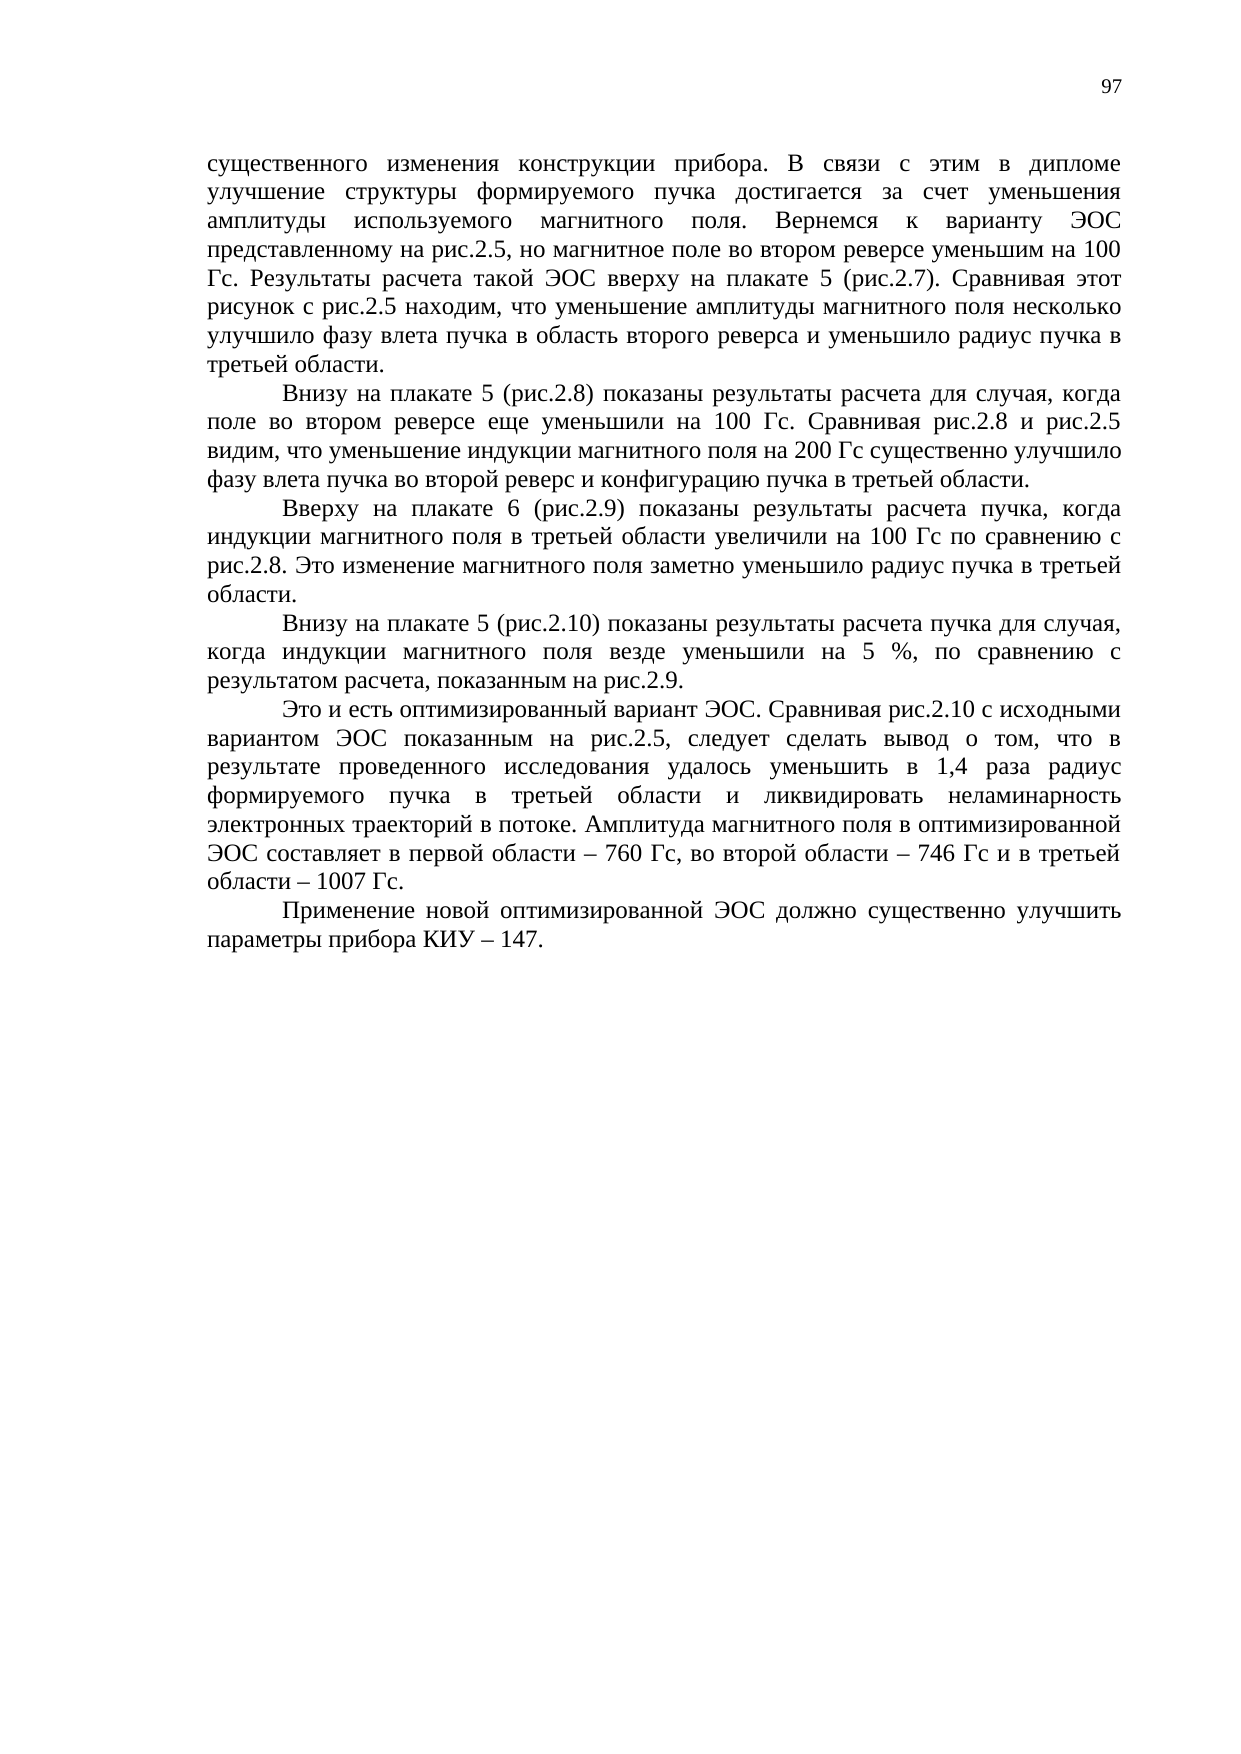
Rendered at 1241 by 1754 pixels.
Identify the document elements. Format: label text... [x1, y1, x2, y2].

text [207, 148, 1122, 378]
text Применение новой оптимизированной ЭОС должно существенно улучшить параметры прибора КИУ – 147. [207, 895, 1122, 953]
text Внизу на плакате 5 (рис.2.8) показаны результаты расчета для случая, когда поле во втором реверсе еще уменьшили на 100 Гс. Сравнивая рис.2.8 и рис.2.5 видим, что уменьшение индукции магнитного поля на 200 Гс существенно улучшило фазу влета пучка во второй реверс и конфигурацию пучка в третьей области. [207, 378, 1122, 493]
text Внизу на плакате 5 (рис.2.10) показаны результаты расчета пучка для случая, когда индукции магнитного поля везде уменьшили на 5 %, по сравнению с результатом расчета, показанным на рис.2.9. [207, 608, 1122, 694]
text Вверху на плакате 6 (рис.2.9) показаны результаты расчета пучка, когда индукции магнитного поля в третьей области увеличили на 100 Гс по сравнению с рис.2.8. Это изменение магнитного поля заметно уменьшило радиус пучка в третьей области. [207, 493, 1122, 608]
text Это и есть оптимизированный вариант ЭОС. Сравнивая рис.2.10 с исходными вариантом ЭОС показанным на рис.2.5, следует сделать вывод о том, что в результате проведенного исследования удалось уменьшить в 1,4 раза радиус формируемого пучка в третьей области и ликвидировать неламинарность электронных траекторий в потоке. Амплитуда магнитного поля в оптимизированной ЭОС составляет в первой области – 760 Гс, во второй области – 746 Гс и в третьей области – 1007 Гс. [207, 694, 1122, 895]
